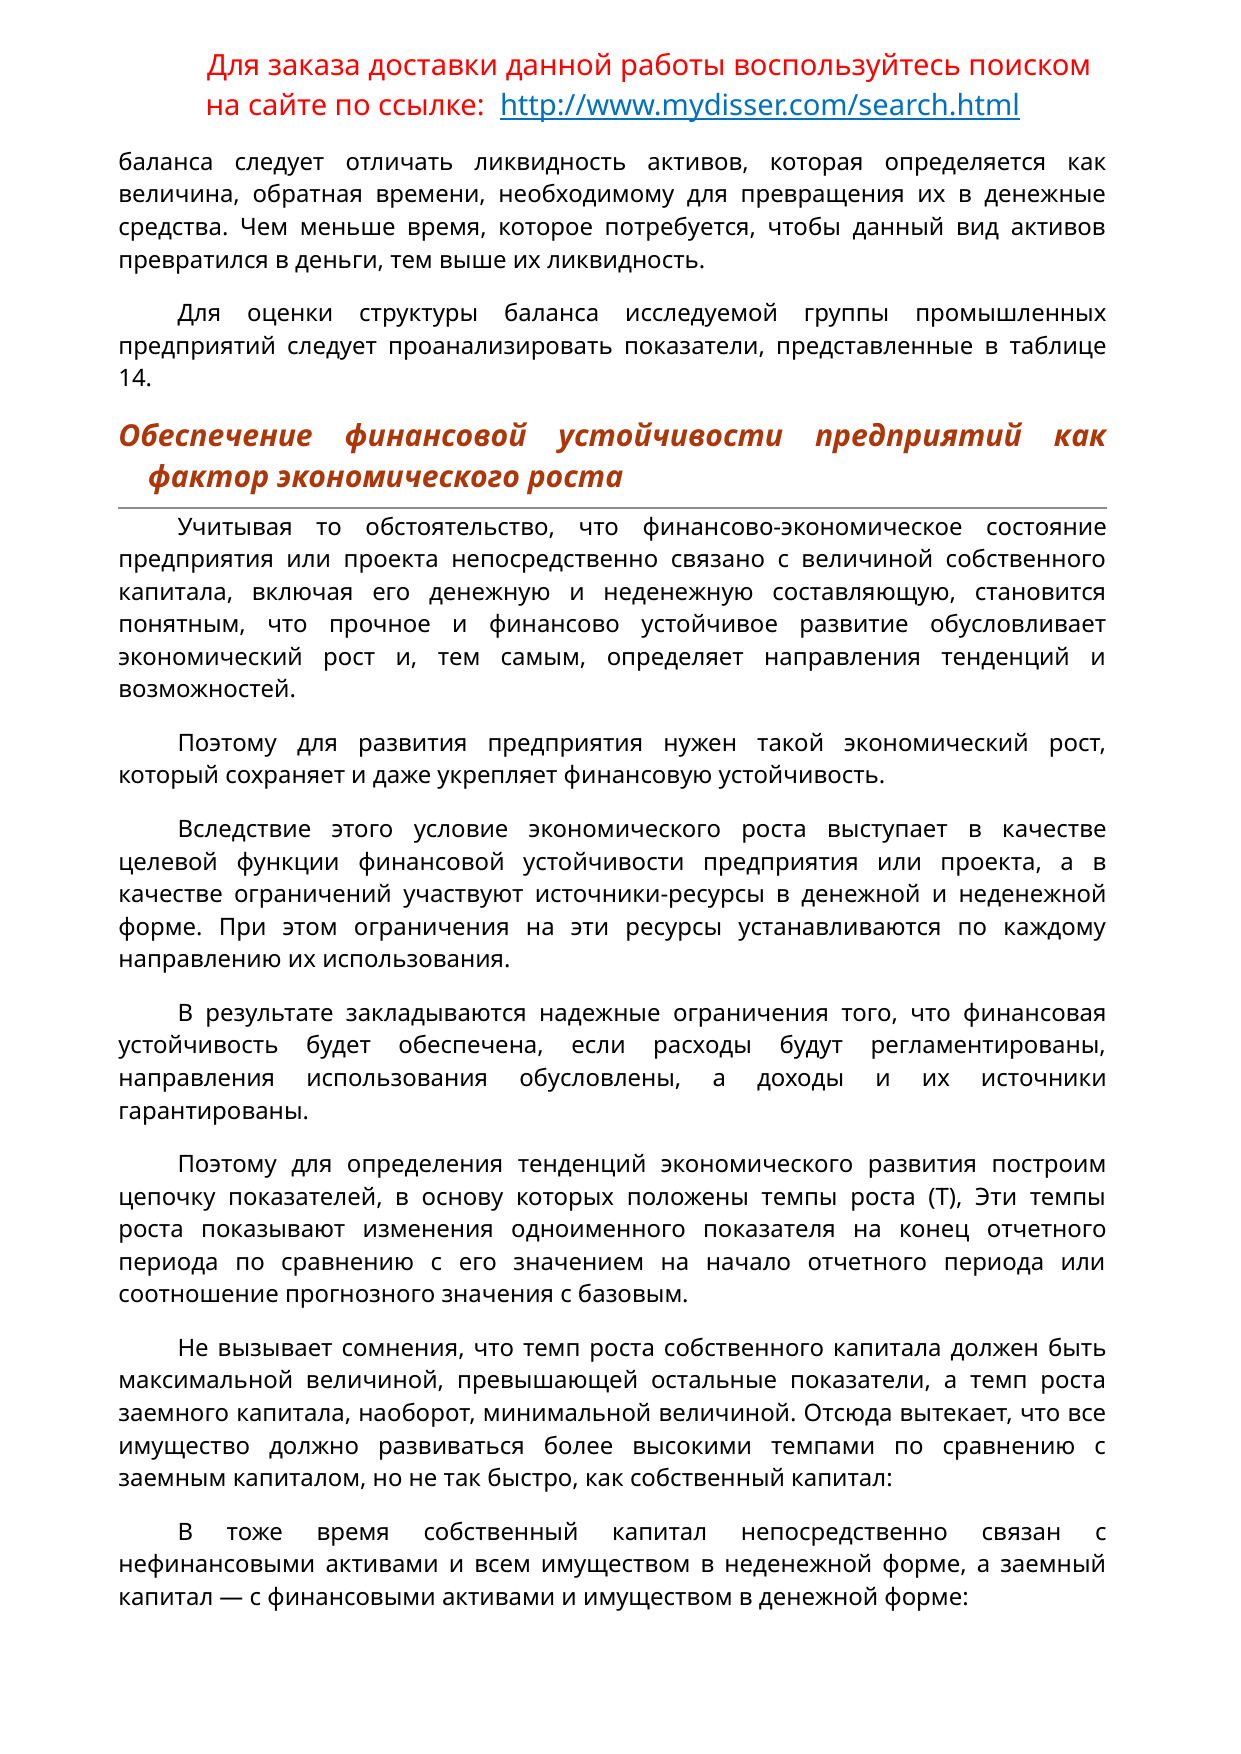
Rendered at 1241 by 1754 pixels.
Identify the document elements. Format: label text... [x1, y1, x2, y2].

subtitle Обеспечение финансовой устойчивости предприятий как фактор экономического роста [118, 414, 1107, 507]
